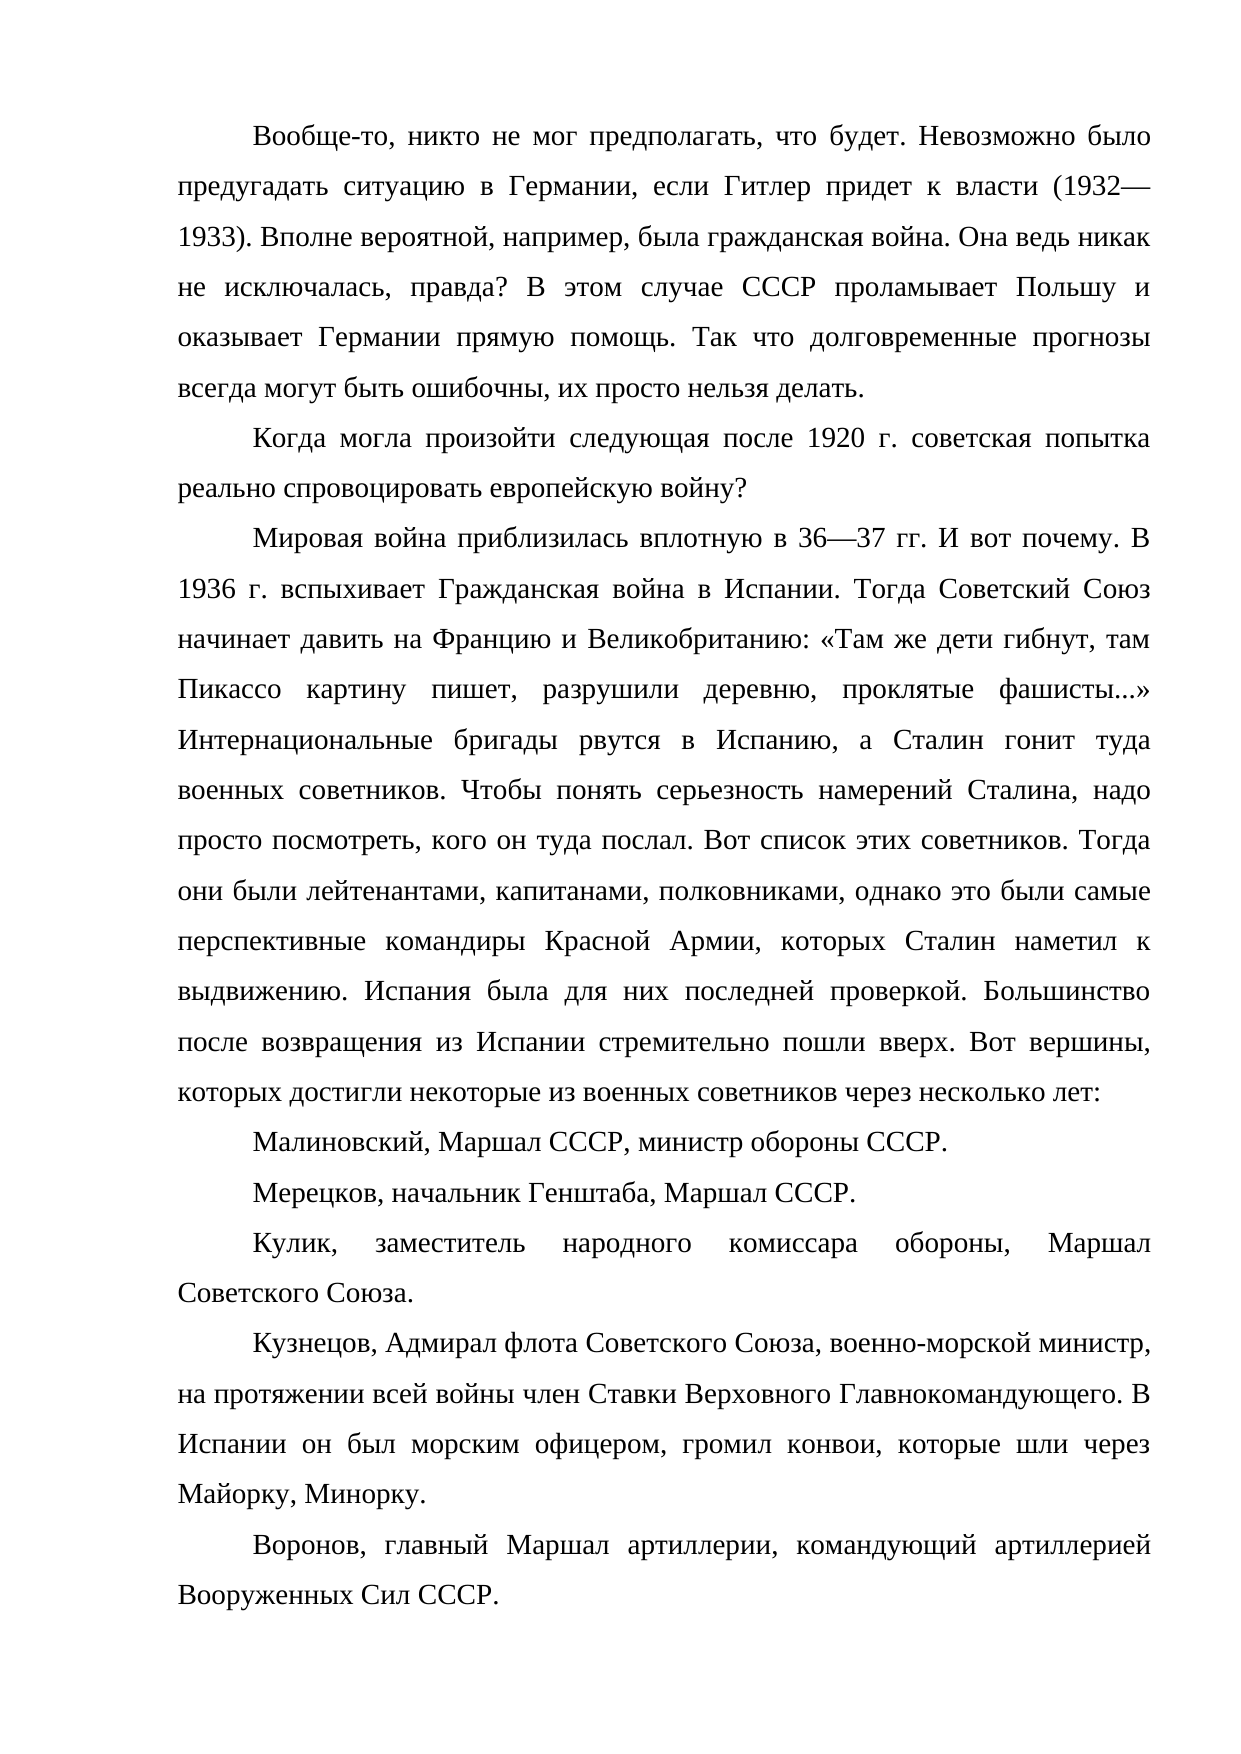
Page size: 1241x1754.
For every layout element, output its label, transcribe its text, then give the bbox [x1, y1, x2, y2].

text Вообще-то, никто не мог предполагать, что будет. Невозможно было предугадать ситуацию в Германии, если Гитлер придет к власти (1932—1933). Вполне вероятной, например, была гражданская война. Она ведь никак не исключалась, правда? В этом случае СССР проламывает Польшу и оказывает Германии прямую помощь. Так что долговременные прогнозы всегда могут быть ошибочны, их просто нельзя делать. [177, 118, 1152, 403]
text Когда могла произойти следующая после 1920 г. советская попытка реально спровоцировать европейскую войну? [177, 420, 1152, 504]
text Малиновский, Маршал СССР, министр обороны СССР. [177, 1124, 1152, 1158]
text Кузнецов, Адмирал флота Советского Союза, военно-морской министр, на протяжении всей войны член Ставки Верховного Главнокомандующего. В Испании он был морским офицером, громил конвои, которые шли через Майорку, Минорку. [177, 1326, 1152, 1510]
text Мировая война приблизилась вплотную в 36—37 гг. И вот почему. В 1936 г. вспыхивает Гражданская война в Испании. Тогда Советский Союз начинает давить на Францию и Великобританию: «Там же дети гибнут, там Пикассо картину пишет, разрушили деревню, проклятые фашисты...» Интернациональные бригады рвутся в Испанию, а Сталин гонит туда военных советников. Чтобы понять серьезность намерений Сталина, надо просто посмотреть, кого он туда послал. Вот список этих советников. Тогда они были лейтенантами, капитанами, полковниками, однако это были самые перспективные командиры Красной Армии, которых Сталин наметил к выдвижению. Испания была для них последней проверкой. Большинство после возвращения из Испании стремительно пошли вверх. Вот вершины, которых достигли некоторые из военных советников через несколько лет: [177, 521, 1152, 1108]
text Мерецков, начальник Генштаба, Маршал СССР. [177, 1175, 1152, 1208]
text Кулик, заместитель народного комиссара обороны, Маршал Советского Союза. [177, 1225, 1152, 1309]
text Воронов, главный Маршал артиллерии, командующий артиллерией Вооруженных Сил СССР. [177, 1527, 1152, 1611]
